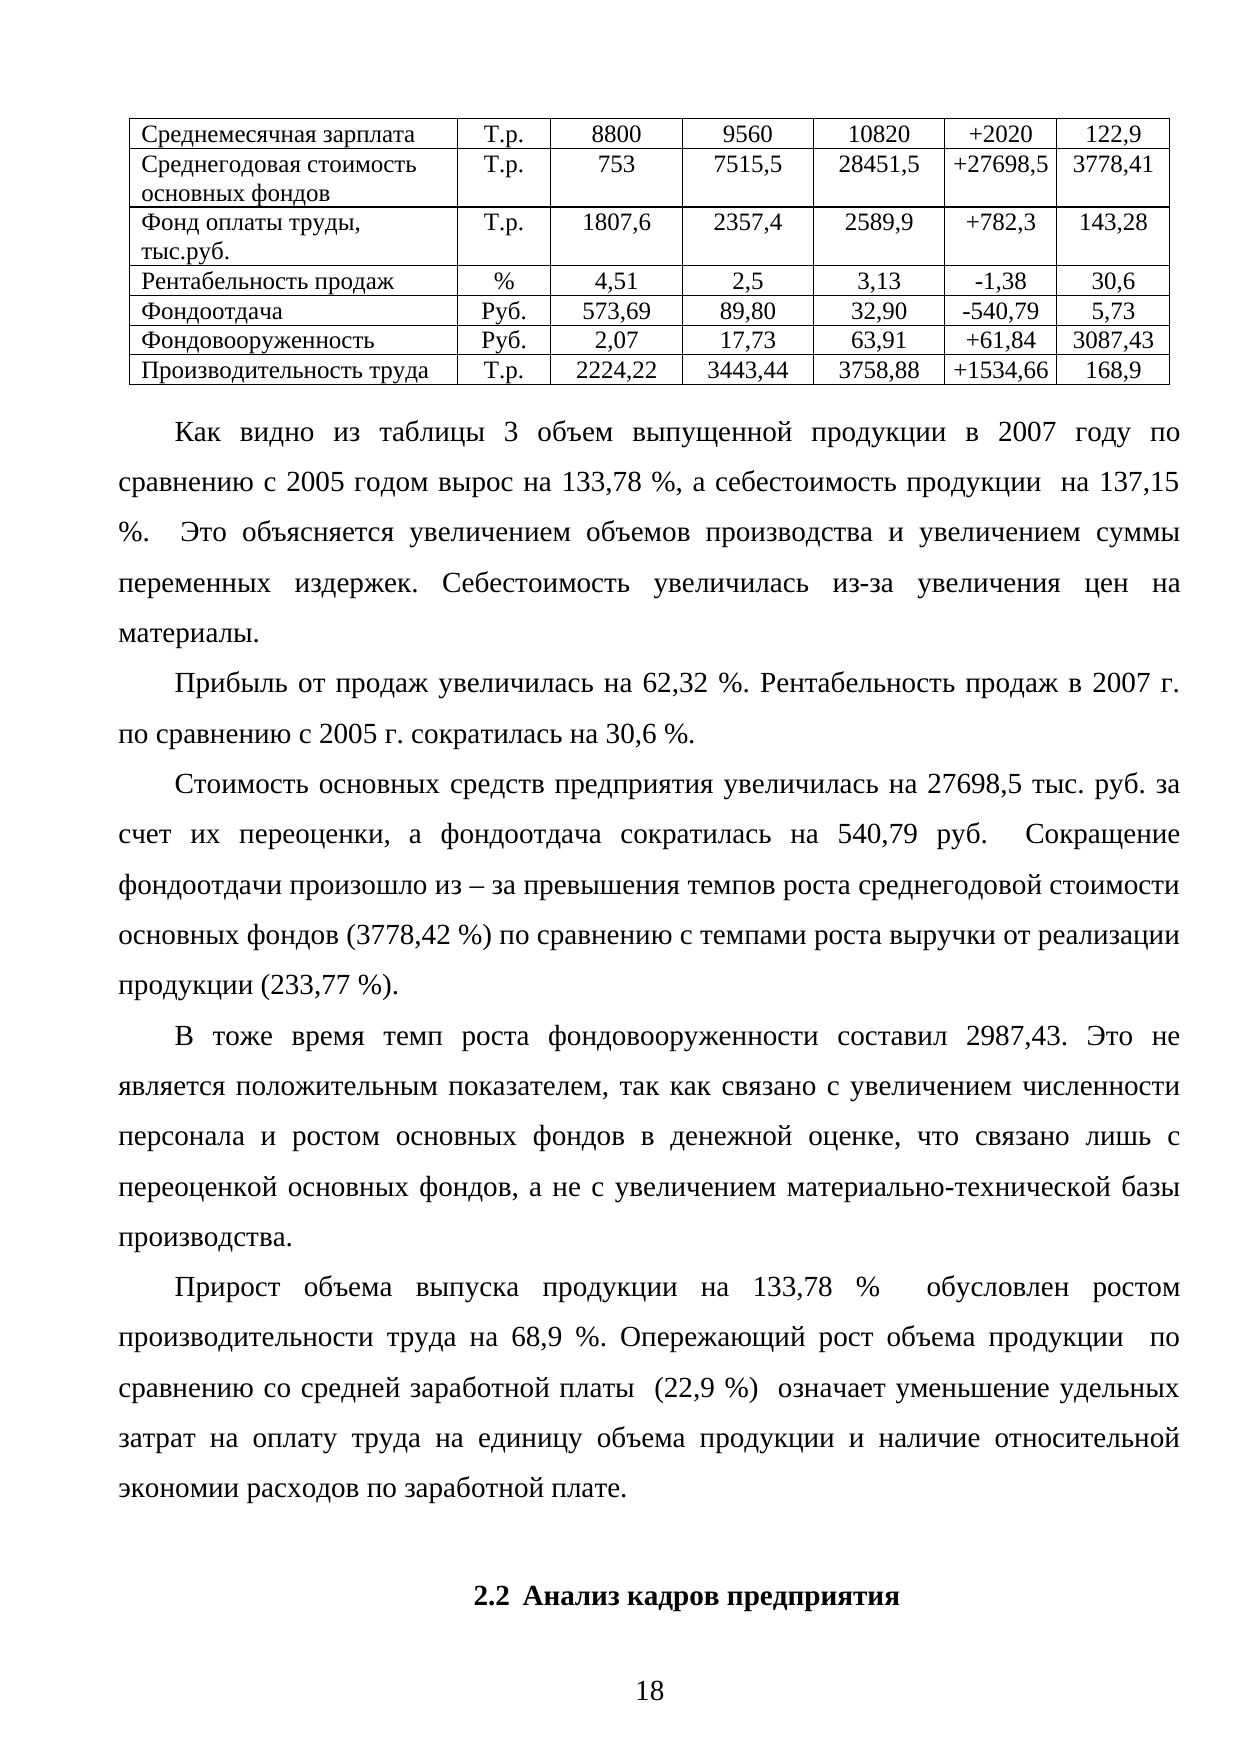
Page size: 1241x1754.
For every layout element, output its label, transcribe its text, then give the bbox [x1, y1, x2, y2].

table_cell -1,38 [945, 266, 1056, 295]
table_cell 3758,88 [814, 355, 944, 384]
table_cell % [458, 266, 550, 295]
table_cell 28451,5 [814, 149, 944, 206]
table_cell 10820 [814, 119, 944, 148]
table_cell 3778,41 [1057, 149, 1169, 206]
table_cell +1534,66 [945, 355, 1056, 384]
text Как видно из таблицы 3 объем выпущенной продукции в 2007 году по сравнению с 2005 годом вырос на 133,78 %, а себестоимость продукции на 137,15 %. Это объясняется увеличением объемов производства и увеличением суммы переменных издержек. Себестоимость увеличилась из-за увеличения цен на материалы. [118, 414, 1181, 649]
table_cell +782,3 [945, 208, 1056, 265]
table_cell Т.р. [458, 208, 550, 265]
table_cell +2020 [945, 119, 1056, 148]
table_cell 5,73 [1057, 296, 1169, 324]
table_cell Фонд оплаты труды, тыс.руб. [130, 208, 457, 265]
text 2.2 Анализ кадров предприятия [118, 1578, 1181, 1612]
text Прибыль от продаж увеличилась на 62,32 %. Рентабельность продаж в 2007 г. по сравнению с 2005 г. сократилась на 30,6 %. [118, 666, 1181, 749]
table_cell Руб. [458, 296, 550, 324]
table_cell 3087,43 [1057, 326, 1169, 354]
table_cell Среднемесячная зарплата [130, 119, 457, 148]
table_cell 9560 [683, 119, 813, 148]
table_cell 573,69 [551, 296, 682, 324]
table_cell 2,07 [551, 326, 682, 354]
table_cell Т.р. [458, 149, 550, 206]
table_cell 168,9 [1057, 355, 1169, 384]
text Прирост объема выпуска продукции на 133,78 % обусловлен ростом производительности труда на 68,9 %. Опережающий рост объема продукции по сравнению со средней заработной платы (22,9 %) означает уменьшение удельных затрат на оплату труда на единицу объема продукции и наличие относительной экономии расходов по заработной плате. [118, 1269, 1181, 1504]
table_cell 2,5 [683, 266, 813, 295]
table_cell -540,79 [945, 296, 1056, 324]
table_cell +61,84 [945, 326, 1056, 354]
table_cell 122,9 [1057, 119, 1169, 148]
table_cell 32,90 [814, 296, 944, 324]
table_cell 2224,22 [551, 355, 682, 384]
table_cell 1807,6 [551, 208, 682, 265]
table_cell Среднегодовая стоимость основных фондов [130, 149, 457, 206]
table_cell 4,51 [551, 266, 682, 295]
table_cell 2357,4 [683, 208, 813, 265]
table_cell 143,28 [1057, 208, 1169, 265]
table_cell Руб. [458, 326, 550, 354]
text В тоже время темп роста фондовооруженности составил 2987,43. Это не является положительным показателем, так как связано с увеличением численности персонала и ростом основных фондов в денежной оценке, что связано лишь с переоценкой основных фондов, а не с увеличением материально-технической базы производства. [118, 1018, 1181, 1252]
table_cell +27698,5 [945, 149, 1056, 206]
table_cell 8800 [551, 119, 682, 148]
table_cell 30,6 [1057, 266, 1169, 295]
table_cell 3,13 [814, 266, 944, 295]
table_cell Рентабельность продаж [130, 266, 457, 295]
table_cell 89,80 [683, 296, 813, 324]
text Стоимость основных средств предприятия увеличилась на 27698,5 тыс. руб. за счет их переоценки, а фондоотдача сократилась на 540,79 руб. Сокращение фондоотдачи произошло из – за превышения темпов роста среднегодовой стоимости основных фондов (3778,42 %) по сравнению с темпами роста выручки от реализации продукции (233,77 %). [118, 766, 1181, 1001]
table_cell 7515,5 [683, 149, 813, 206]
table_cell Фондовооруженность [130, 326, 457, 354]
table_cell Т.р. [458, 119, 550, 148]
table_cell Производительность труда [130, 355, 457, 384]
table_cell 3443,44 [683, 355, 813, 384]
table_cell 17,73 [683, 326, 813, 354]
table_cell Т.р. [458, 355, 550, 384]
table_cell 63,91 [814, 326, 944, 354]
table_cell 753 [551, 149, 682, 206]
table_cell Фондоотдача [130, 296, 457, 324]
table_cell 2589,9 [814, 208, 944, 265]
